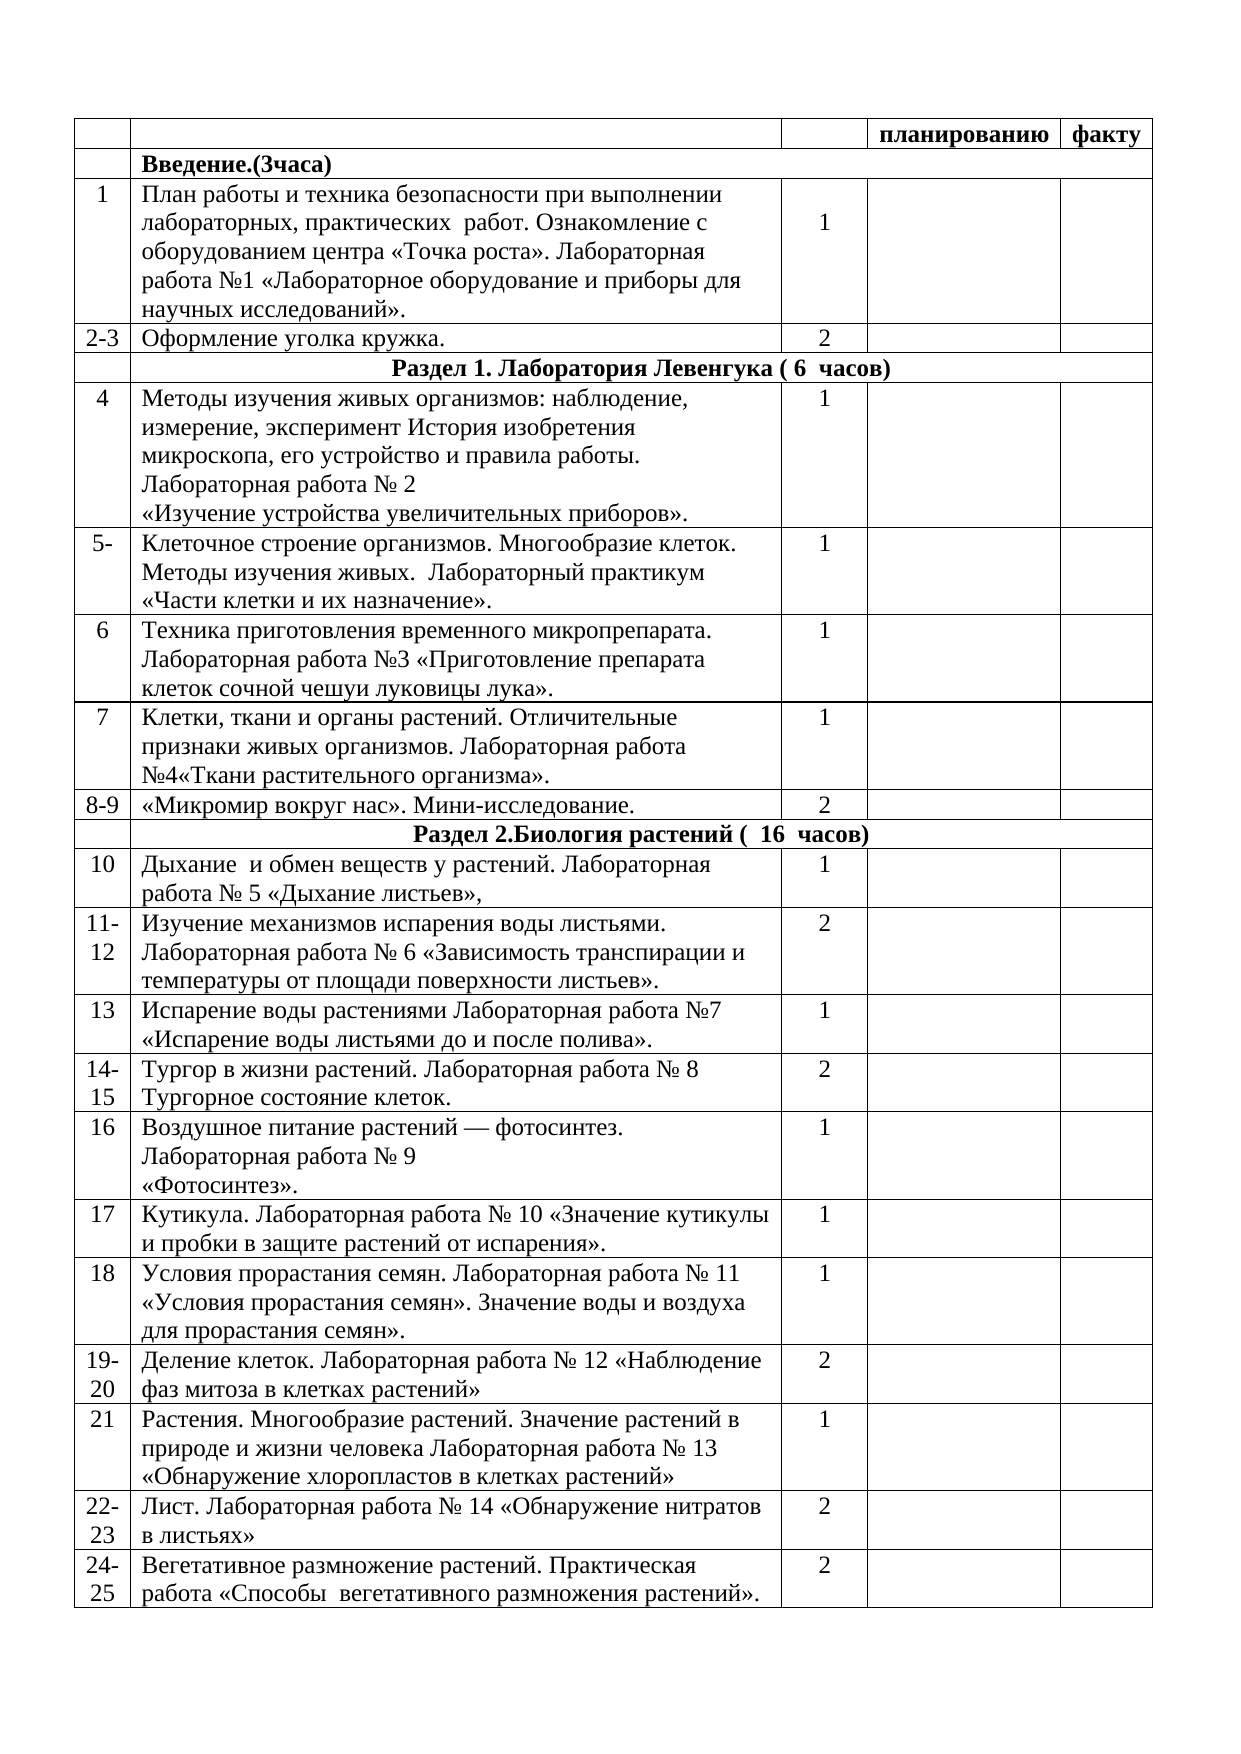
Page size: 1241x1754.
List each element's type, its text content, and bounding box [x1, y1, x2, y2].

table_cell [868, 849, 1060, 907]
table_cell [868, 1404, 1060, 1490]
table_cell [868, 1550, 1060, 1607]
table_cell Методы изучения живых организмов: наблюдение, измерение, эксперимент История изобретения микроскопа, его устройство и правила работы. Лабораторная работа № 2 «Изучение устройства увеличительных приборов». [131, 383, 781, 527]
table_cell 2 [782, 1550, 867, 1607]
table_cell 2 [782, 1054, 867, 1111]
table_cell 1 [782, 703, 867, 789]
table_cell «Микромир вокруг нас». Мини-исследование. [131, 790, 781, 818]
table_cell Раздел 1. Лаборатория Левенгука ( 6 часов) [131, 353, 1152, 382]
table_cell [868, 1258, 1060, 1344]
table_cell 16 [75, 1112, 130, 1198]
table_cell [868, 908, 1060, 994]
table_cell [1061, 790, 1152, 818]
table_cell Клеточное строение организмов. Многообразие клеток. Методы изучения живых. Лабораторный практикум «Части клетки и их назначение». [131, 528, 781, 614]
table_cell Дыхание и обмен веществ у растений. Лабораторная работа № 5 «Дыхание листьев», [131, 849, 781, 907]
table_cell [868, 383, 1060, 527]
table_cell 2 [782, 1345, 867, 1403]
table_cell [1061, 1054, 1152, 1111]
table_cell 5- [75, 528, 130, 614]
table_cell [1061, 849, 1152, 907]
table_cell [75, 149, 130, 178]
table_cell Кутикула. Лабораторная работа № 10 «Значение кутикулы и пробки в защите растений от испарения». [131, 1200, 781, 1257]
table_cell [1061, 1491, 1152, 1549]
table_cell 1 [782, 849, 867, 907]
table_cell [868, 324, 1060, 352]
table_cell [1061, 324, 1152, 352]
table_cell 1 [782, 1404, 867, 1490]
table_cell 1 [782, 1200, 867, 1257]
table_cell [868, 615, 1060, 701]
table_cell [1061, 1258, 1152, 1344]
table_cell 24-25 [75, 1550, 130, 1607]
table_cell [868, 790, 1060, 818]
table_cell Лист. Лабораторная работа № 14 «Обнаружение нитратов в листьях» [131, 1491, 781, 1549]
table_cell 1 [782, 1258, 867, 1344]
table_cell [868, 1491, 1060, 1549]
table_cell [868, 1112, 1060, 1198]
table_cell 10 [75, 849, 130, 907]
table_cell 1 [782, 615, 867, 701]
table_cell [868, 1200, 1060, 1257]
table_cell Растения. Многообразие растений. Значение растений в природе и жизни человека Лабораторная работа № 13 «Обнаружение хлоропластов в клетках растений» [131, 1404, 781, 1490]
table_cell 1 [782, 528, 867, 614]
table_cell Оформление уголка кружка. [131, 324, 781, 352]
table_cell 7 [75, 703, 130, 789]
table_cell Деление клеток. Лабораторная работа № 12 «Наблюдение фаз митоза в клетках растений» [131, 1345, 781, 1403]
table_cell 2 [782, 908, 867, 994]
table_cell Техника приготовления временного микропрепарата. Лабораторная работа №3 «Приготовление препарата клеток сочной чешуи луковицы лука». [131, 615, 781, 701]
table_cell 2-3 [75, 324, 130, 352]
table_cell [868, 703, 1060, 789]
table_cell 1 [75, 179, 130, 322]
table_cell Введение.(3часа) [131, 149, 1152, 178]
table_cell [1061, 615, 1152, 701]
table_cell Вегетативное размножение растений. Практическая работа «Способы вегетативного размножения растений». [131, 1550, 781, 1607]
table_cell [868, 528, 1060, 614]
table_cell [1061, 1404, 1152, 1490]
table_cell 1 [782, 383, 867, 527]
table_cell По планированию [868, 119, 1060, 148]
table_cell [1061, 528, 1152, 614]
table_cell 8-9 [75, 790, 130, 818]
table_cell 22-23 [75, 1491, 130, 1549]
table_cell Испарение воды растениями Лабораторная работа №7 «Испарение воды листьями до и после полива». [131, 995, 781, 1053]
table_cell 19-20 [75, 1345, 130, 1403]
table_cell 14-15 [75, 1054, 130, 1111]
table_cell 2 [782, 324, 867, 352]
table_cell 13 [75, 995, 130, 1053]
table_cell Изучение механизмов испарения воды листьями. Лабораторная работа № 6 «Зависимость транспирации и температуры от площади поверхности листьев». [131, 908, 781, 994]
table_cell [1061, 1200, 1152, 1257]
table_cell 1 [782, 179, 867, 322]
table_cell [868, 995, 1060, 1053]
table_cell [868, 1345, 1060, 1403]
table_cell 18 [75, 1258, 130, 1344]
table_cell [1061, 995, 1152, 1053]
table_cell План работы и техника безопасности при выполнении лабораторных, практических работ. Ознакомление с оборудованием центра «Точка роста». Лабораторная работа №1 «Лабораторное оборудование и приборы для научных исследований». [131, 179, 781, 322]
table_cell По факту [1061, 119, 1152, 148]
table_cell [868, 1054, 1060, 1111]
table_cell 2 [782, 790, 867, 818]
table_cell Клетки, ткани и органы растений. Отличительные признаки живых организмов. Лабораторная работа №4«Ткани растительного организма». [131, 703, 781, 789]
table_cell 1 [782, 1112, 867, 1198]
table_cell Воздушное питание растений — фотосинтез. Лабораторная работа № 9 «Фотосинтез». [131, 1112, 781, 1198]
table_cell [1061, 1550, 1152, 1607]
table_cell 1 [782, 995, 867, 1053]
table_cell [75, 353, 130, 382]
table_cell Тургор в жизни растений. Лабораторная работа № 8 Тургорное состояние клеток. [131, 1054, 781, 1111]
table_cell [1061, 179, 1152, 322]
table_cell [75, 820, 130, 848]
table_cell 4 [75, 383, 130, 527]
table_cell 2 [782, 1491, 867, 1549]
table_cell 6 [75, 615, 130, 701]
table_cell Условия прорастания семян. Лабораторная работа № 11 «Условия прорастания семян». Значение воды и воздуха для прорастания семян». [131, 1258, 781, 1344]
table_cell [868, 179, 1060, 322]
table_cell [1061, 1112, 1152, 1198]
table_cell 11-12 [75, 908, 130, 994]
table_cell [1061, 703, 1152, 789]
table_cell 17 [75, 1200, 130, 1257]
table_cell [1061, 908, 1152, 994]
table_cell 21 [75, 1404, 130, 1490]
table_cell [1061, 1345, 1152, 1403]
table_cell Раздел 2.Биология растений ( 16 часов) [131, 820, 1152, 848]
table_cell [1061, 383, 1152, 527]
